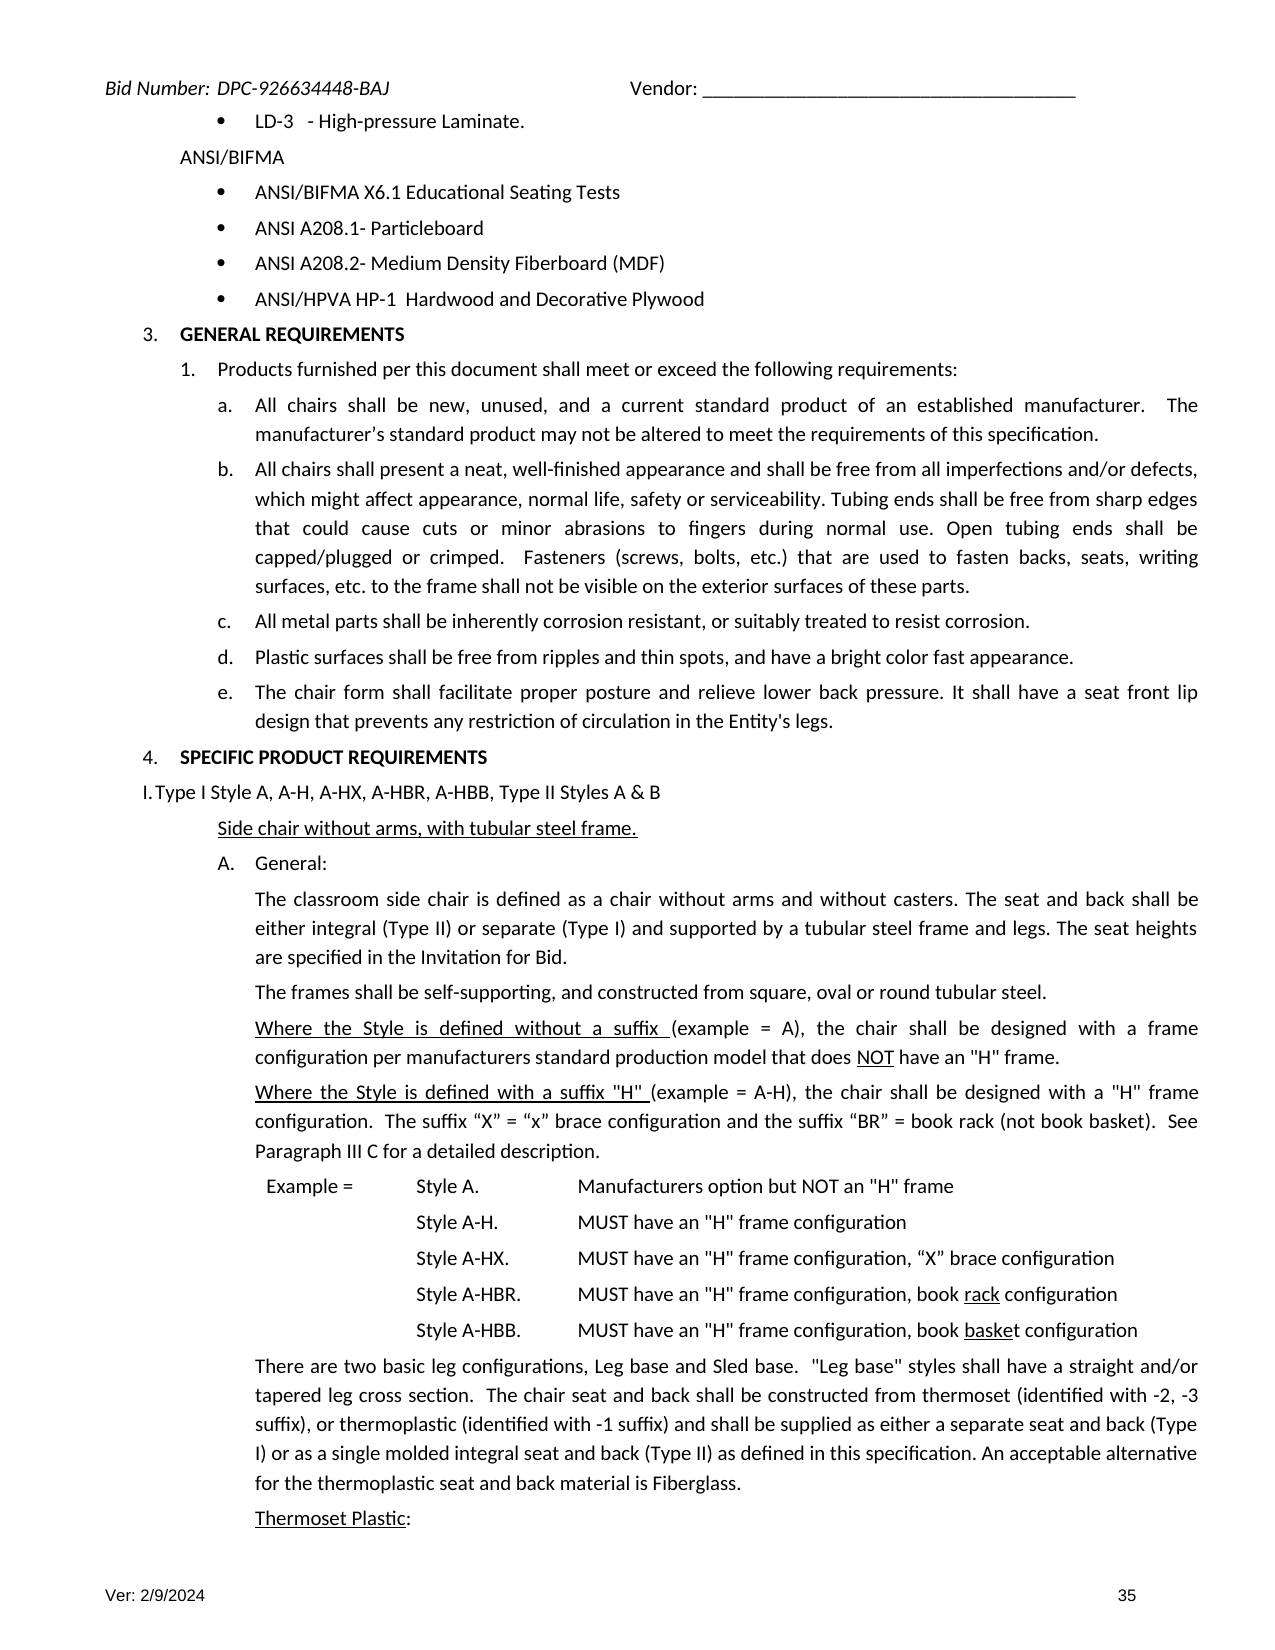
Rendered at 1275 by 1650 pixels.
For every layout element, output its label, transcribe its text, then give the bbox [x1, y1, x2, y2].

list The chair form shall facilitate proper posture and relieve lower back pressure. It shall have a seat front lip design that prevents any restriction of circulation in the Entity's legs. [217, 679, 1200, 734]
list LD-3 - High-pressure Laminate. [217, 109, 1200, 134]
list All metal parts shall be inherently corrosion resistant, or suitably treated to resist corrosion. [217, 609, 1200, 634]
list ANSI A208.1- Particleboard [217, 215, 1200, 240]
list ANSI A208.2- Medium Density Fiberboard (MDF) [217, 250, 1200, 276]
list SPECIFIC PRODUCT REQUIREMENTS [142, 744, 1200, 769]
text There are two basic leg configurations, Leg base and Sled base. "Leg base" styles shall have a straight and/or tapered leg cross section. The chair seat and back shall be constructed from thermoset (identified with -2, -3 suffix), or thermoplastic (identified with -1 suffix) and shall be supplied as either a separate seat and back (Type I) or as a single molded integral seat and back (Type II) as defined in this specification. An acceptable alternative for the thermoplastic seat and back material is Fiberglass. [255, 1353, 1200, 1495]
text Thermoset Plastic: [255, 1505, 1200, 1531]
text ANSI/BIFMA [180, 144, 1200, 169]
text The classroom side chair is defined as a chair without arms and without casters. The seat and back shall be either integral (Type II) or separate (Type I) and supported by a tubular steel frame and legs. The seat heights are specified in the Invitation for Bid. [255, 886, 1200, 969]
text Where the Style is defined without a suffix (example = A), the chair shall be designed with a frame configuration per manufacturers standard production model that does NOT have an "H" frame. [255, 1015, 1200, 1069]
list ANSI/BIFMA X6.1 Educational Seating Tests [217, 179, 1200, 205]
list All chairs shall present a neat, well-finished appearance and shall be free from all imperfections and/or defects, which might affect appearance, normal life, safety or serviceability. Tubing ends shall be free from sharp edges that could cause cuts or minor abrasions to fingers during normal use. Open tubing ends shall be capped/plugged or crimped. Fasteners (screws, bolts, etc.) that are used to fasten backs, seats, writing surfaces, etc. to the frame shall not be visible on the exterior surfaces of these parts. [217, 457, 1200, 599]
list ANSI/HPVA HP-1 Hardwood and Decorative Plywood [217, 286, 1200, 311]
list Plastic surfaces shall be free from ripples and thin spots, and have a bright color fast appearance. [217, 644, 1200, 669]
list GENERAL REQUIREMENTS [142, 321, 1200, 347]
text Side chair without arms, with tubular steel frame. [217, 815, 1200, 840]
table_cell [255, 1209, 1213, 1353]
list Products furnished per this document shall meet or exceed the following requirements: [180, 357, 1200, 382]
text The frames shall be self-supporting, and constructed from square, oval or round tubular steel. [255, 979, 1200, 1005]
list All chairs shall be new, unused, and a current standard product of an established manufacturer. The manufacturer’s standard product may not be altered to meet the requirements of this specification. [217, 392, 1200, 447]
list Type I Style A, A-H, A-HX, A-HBR, A-HBB, Type II Styles A & B [142, 779, 1200, 805]
list General: [217, 850, 1200, 876]
text Where the Style is defined with a suffix "H" (example = A-H), the chair shall be designed with a "H" frame configuration. The suffix “X” = “x” brace configuration and the suffix “BR” = book rack (not book basket). See Paragraph III C for a detailed description. [255, 1079, 1200, 1163]
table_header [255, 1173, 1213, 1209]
